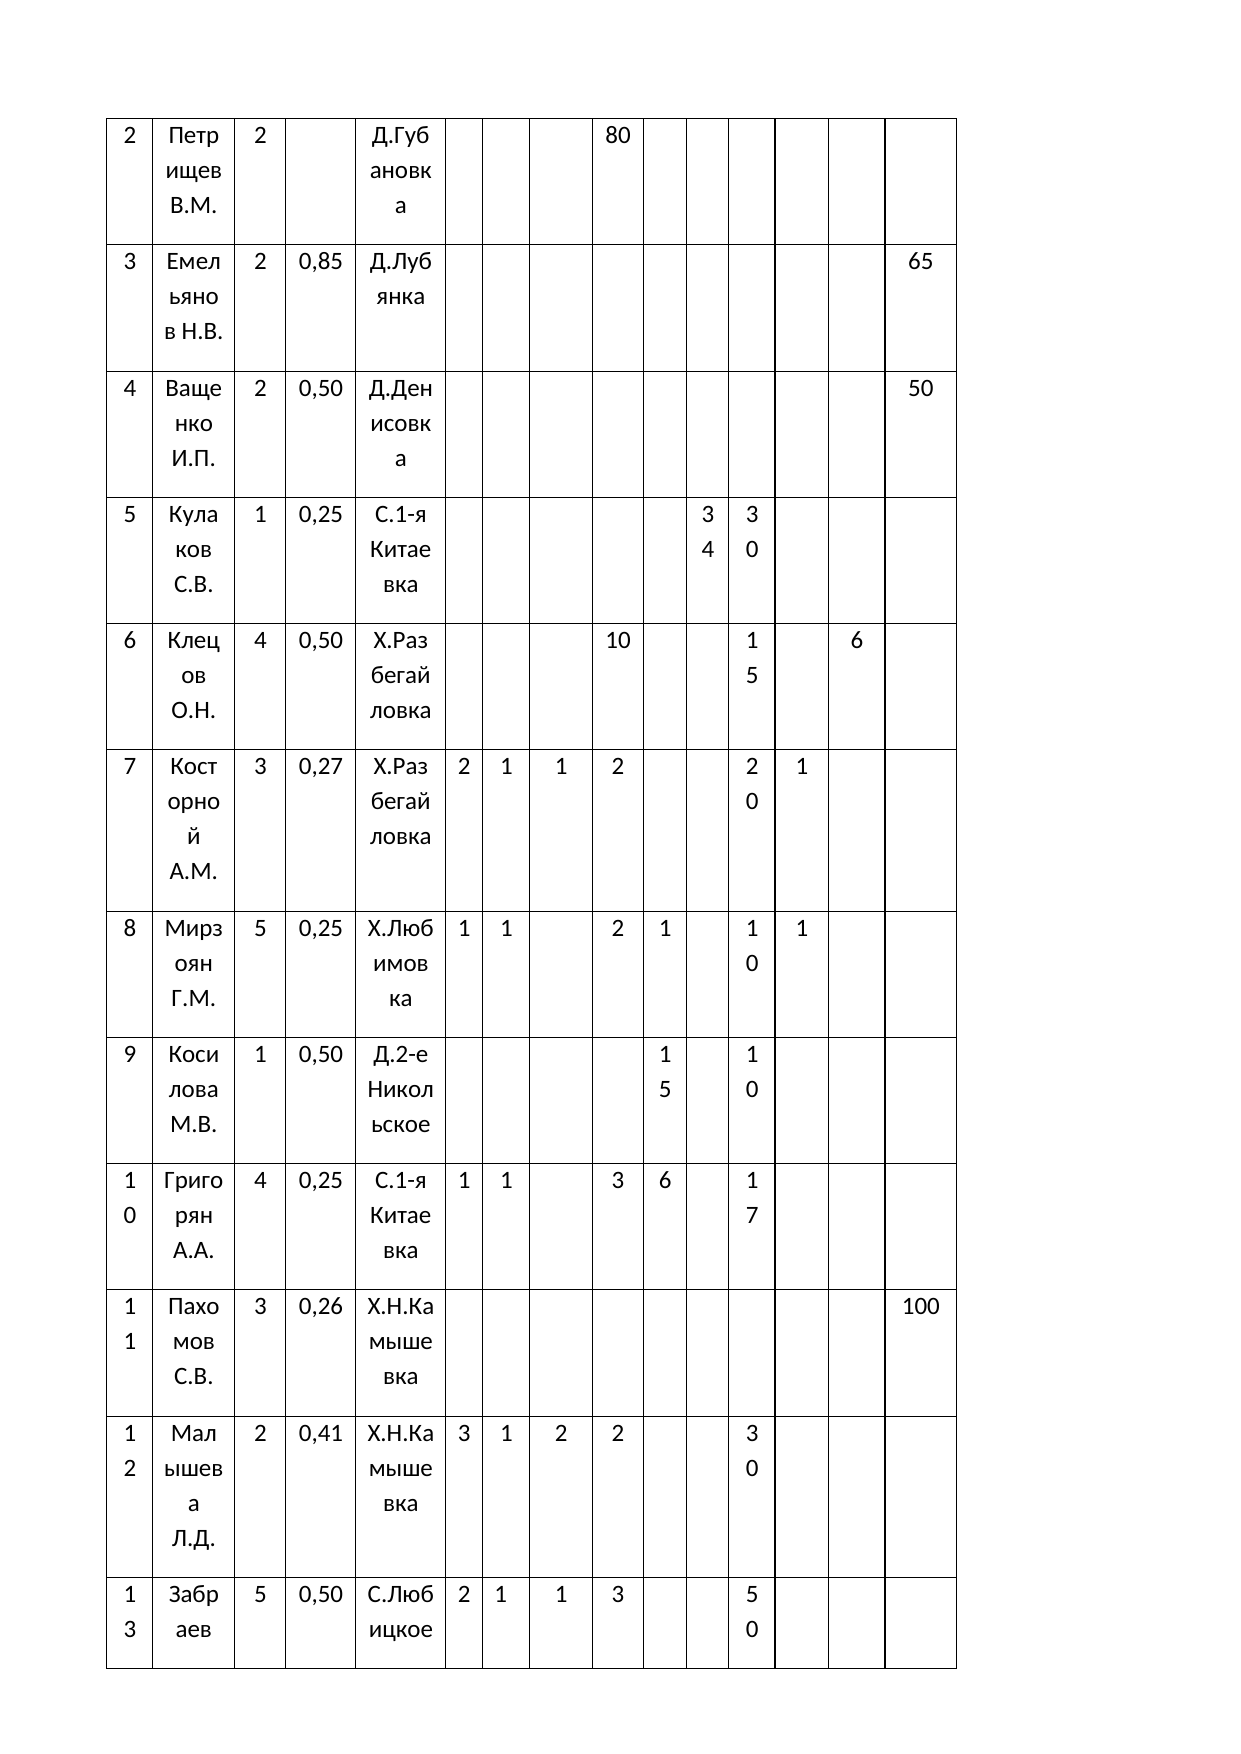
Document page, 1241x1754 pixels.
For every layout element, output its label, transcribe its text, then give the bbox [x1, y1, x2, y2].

table_cell 1 [644, 912, 686, 1037]
table_cell [687, 1290, 728, 1416]
table_cell [446, 624, 482, 749]
table_cell С.Любицкое [356, 1578, 445, 1668]
table_cell 0,26 [286, 1290, 355, 1416]
table_cell Д.Денисовка [356, 372, 445, 497]
table_cell [886, 1164, 956, 1289]
table_cell Клецов О.Н. [153, 624, 234, 749]
table_cell [483, 245, 529, 371]
table_cell 34 [687, 498, 728, 623]
table_cell [483, 624, 529, 749]
table_cell Малышева Л.Д. [153, 1417, 234, 1577]
table_cell 1 [776, 750, 828, 911]
table_cell [530, 498, 592, 623]
table_cell 10 [107, 1164, 152, 1289]
table_cell 1 [483, 1417, 529, 1577]
table_cell 1 [446, 1164, 482, 1289]
table_cell 0,50 [286, 624, 355, 749]
table_cell [483, 372, 529, 497]
table_cell Кулаков С.В. [153, 498, 234, 623]
table_cell Пахомов С.В. [153, 1290, 234, 1416]
table_cell [776, 372, 828, 497]
table_cell [776, 1578, 828, 1668]
table_cell [593, 498, 643, 623]
table_cell 1 [530, 750, 592, 911]
table_cell 0,25 [286, 912, 355, 1037]
table_cell 3 [107, 245, 152, 371]
table_cell 0,41 [286, 1417, 355, 1577]
table_cell 9 [107, 1038, 152, 1163]
table_cell [729, 119, 774, 244]
table_cell [886, 1417, 956, 1577]
table_cell [446, 245, 482, 371]
table_cell 2 [446, 1578, 482, 1668]
table_cell 65 [886, 245, 956, 371]
table_cell 2 [446, 750, 482, 911]
table_cell [687, 119, 728, 244]
table_cell [829, 1578, 884, 1668]
table_cell [687, 624, 728, 749]
table_cell [829, 498, 884, 623]
table_cell 1 [235, 498, 285, 623]
table_cell 15 [729, 624, 774, 749]
table_cell 3 [235, 750, 285, 911]
table_cell [776, 1038, 828, 1163]
table_cell 30 [729, 498, 774, 623]
table_cell [446, 119, 482, 244]
table_cell 10 [729, 1038, 774, 1163]
table_cell Забраев Н.Н. [153, 1578, 234, 1668]
table_cell 0,50 [286, 1038, 355, 1163]
table_cell [530, 1290, 592, 1416]
table_cell 30 [729, 1417, 774, 1577]
table_cell [644, 624, 686, 749]
table_cell 2 [593, 1417, 643, 1577]
table_cell 3 [235, 1290, 285, 1416]
table_cell [829, 245, 884, 371]
table_cell Ващенко И.П. [153, 372, 234, 497]
table_cell [446, 1038, 482, 1163]
table_cell 50 [729, 1578, 774, 1668]
table_cell [886, 624, 956, 749]
table_cell [446, 498, 482, 623]
table_cell [687, 245, 728, 371]
table_cell С.1-я Китаевка [356, 498, 445, 623]
table_cell [687, 1038, 728, 1163]
table_cell [446, 372, 482, 497]
table_cell 0,25 [286, 1164, 355, 1289]
table_cell 0,50 [286, 372, 355, 497]
table_cell Д.2-е Никольское [356, 1038, 445, 1163]
table_cell [829, 1038, 884, 1163]
table_cell 11 [107, 1290, 152, 1416]
table_cell [483, 119, 529, 244]
table_cell [886, 119, 956, 244]
table_cell Х.Разбегайловка [356, 750, 445, 911]
table_cell [687, 1164, 728, 1289]
table_cell [729, 372, 774, 497]
table_cell [776, 1164, 828, 1289]
table_cell 2 [235, 245, 285, 371]
table_cell 20 [729, 750, 774, 911]
table_cell [829, 750, 884, 911]
table_cell [483, 1290, 529, 1416]
table_cell [776, 624, 828, 749]
table_cell [687, 912, 728, 1037]
table_cell 1 [483, 912, 529, 1037]
table_cell 80 [593, 119, 643, 244]
table_cell [446, 1290, 482, 1416]
table_cell [886, 1578, 956, 1668]
table_cell 4 [107, 372, 152, 497]
table_cell [886, 750, 956, 911]
table_cell [687, 372, 728, 497]
table_cell [729, 1290, 774, 1416]
table_cell [593, 1038, 643, 1163]
table_cell [687, 1578, 728, 1668]
table_cell 7 [107, 750, 152, 911]
table_cell Д.Лубянка [356, 245, 445, 371]
table_cell [776, 245, 828, 371]
table_cell 6 [107, 624, 152, 749]
table_cell [644, 245, 686, 371]
table_cell 8 [107, 912, 152, 1037]
table_cell 1 [483, 750, 529, 911]
table_cell [644, 1417, 686, 1577]
table_cell [644, 1290, 686, 1416]
table_cell 0,25 [286, 498, 355, 623]
table_cell [886, 1038, 956, 1163]
table_cell 2 [530, 1417, 592, 1577]
table_cell С.1-я Китаевка [356, 1164, 445, 1289]
table_cell Х.Н.Камышевка [356, 1417, 445, 1577]
table_cell [687, 750, 728, 911]
table_cell Х.Разбегайловка [356, 624, 445, 749]
table_cell 10 [729, 912, 774, 1037]
table_cell Косилова М.В. [153, 1038, 234, 1163]
table_cell [644, 750, 686, 911]
table_cell Емельянов Н.В. [153, 245, 234, 371]
table_cell [644, 119, 686, 244]
table_cell [644, 1578, 686, 1668]
table_cell 5 [107, 498, 152, 623]
table_cell 6 [644, 1164, 686, 1289]
table_cell [729, 245, 774, 371]
table_cell [644, 372, 686, 497]
table_cell [687, 1417, 728, 1577]
table_cell Х.Н.Камышевка [356, 1290, 445, 1416]
table_cell 2 [593, 750, 643, 911]
table_cell [530, 1164, 592, 1289]
table_cell 3 [593, 1578, 643, 1668]
table_cell 2 [235, 119, 285, 244]
table_cell [286, 119, 355, 244]
table_cell [829, 1290, 884, 1416]
table_cell [593, 372, 643, 497]
table_cell 1 [483, 1578, 529, 1668]
table_cell [776, 1417, 828, 1577]
table_cell 50 [886, 372, 956, 497]
table_cell [593, 245, 643, 371]
table_cell 5 [235, 912, 285, 1037]
table_cell 2 [235, 1417, 285, 1577]
table_cell [530, 1038, 592, 1163]
table_cell 0,85 [286, 245, 355, 371]
table_cell 2 [235, 372, 285, 497]
table_cell [483, 498, 529, 623]
table_cell Косторной А.М. [153, 750, 234, 911]
table_cell Х.Любимовка [356, 912, 445, 1037]
table_cell 12 [107, 1417, 152, 1577]
table_cell [776, 498, 828, 623]
table_cell [829, 912, 884, 1037]
table_cell 1 [530, 1578, 592, 1668]
table_cell [593, 1290, 643, 1416]
table_cell 6 [829, 624, 884, 749]
table_cell [776, 119, 828, 244]
table_cell 15 [644, 1038, 686, 1163]
table_cell 3 [446, 1417, 482, 1577]
table_cell 2 [593, 912, 643, 1037]
table_cell 4 [235, 1164, 285, 1289]
table_cell [483, 1038, 529, 1163]
table_cell 1 [446, 912, 482, 1037]
table_cell [530, 624, 592, 749]
table_cell Григорян А.А. [153, 1164, 234, 1289]
table_cell [530, 372, 592, 497]
table_cell 17 [729, 1164, 774, 1289]
table_cell 10 [593, 624, 643, 749]
table_cell 100 [886, 1290, 956, 1416]
table_cell 3 [593, 1164, 643, 1289]
table_cell Д.Губановка [356, 119, 445, 244]
table_cell 5 [235, 1578, 285, 1668]
table_cell 1 [483, 1164, 529, 1289]
table_cell [829, 372, 884, 497]
table_cell 13 [107, 1578, 152, 1668]
table_cell 0,27 [286, 750, 355, 911]
table_cell [530, 245, 592, 371]
table_cell 2 [107, 119, 152, 244]
table_cell [886, 912, 956, 1037]
table_cell [829, 119, 884, 244]
table_cell [886, 498, 956, 623]
table_cell Мирзоян Г.М. [153, 912, 234, 1037]
table_cell [644, 498, 686, 623]
table_cell [530, 119, 592, 244]
table_cell 1 [235, 1038, 285, 1163]
table_cell [829, 1164, 884, 1289]
table_cell 0,50 [286, 1578, 355, 1668]
table_cell [530, 912, 592, 1037]
table_cell [776, 1290, 828, 1416]
table_cell 1 [776, 912, 828, 1037]
table_cell [829, 1417, 884, 1577]
table_cell Петрищев В.М. [153, 119, 234, 244]
table_cell 4 [235, 624, 285, 749]
